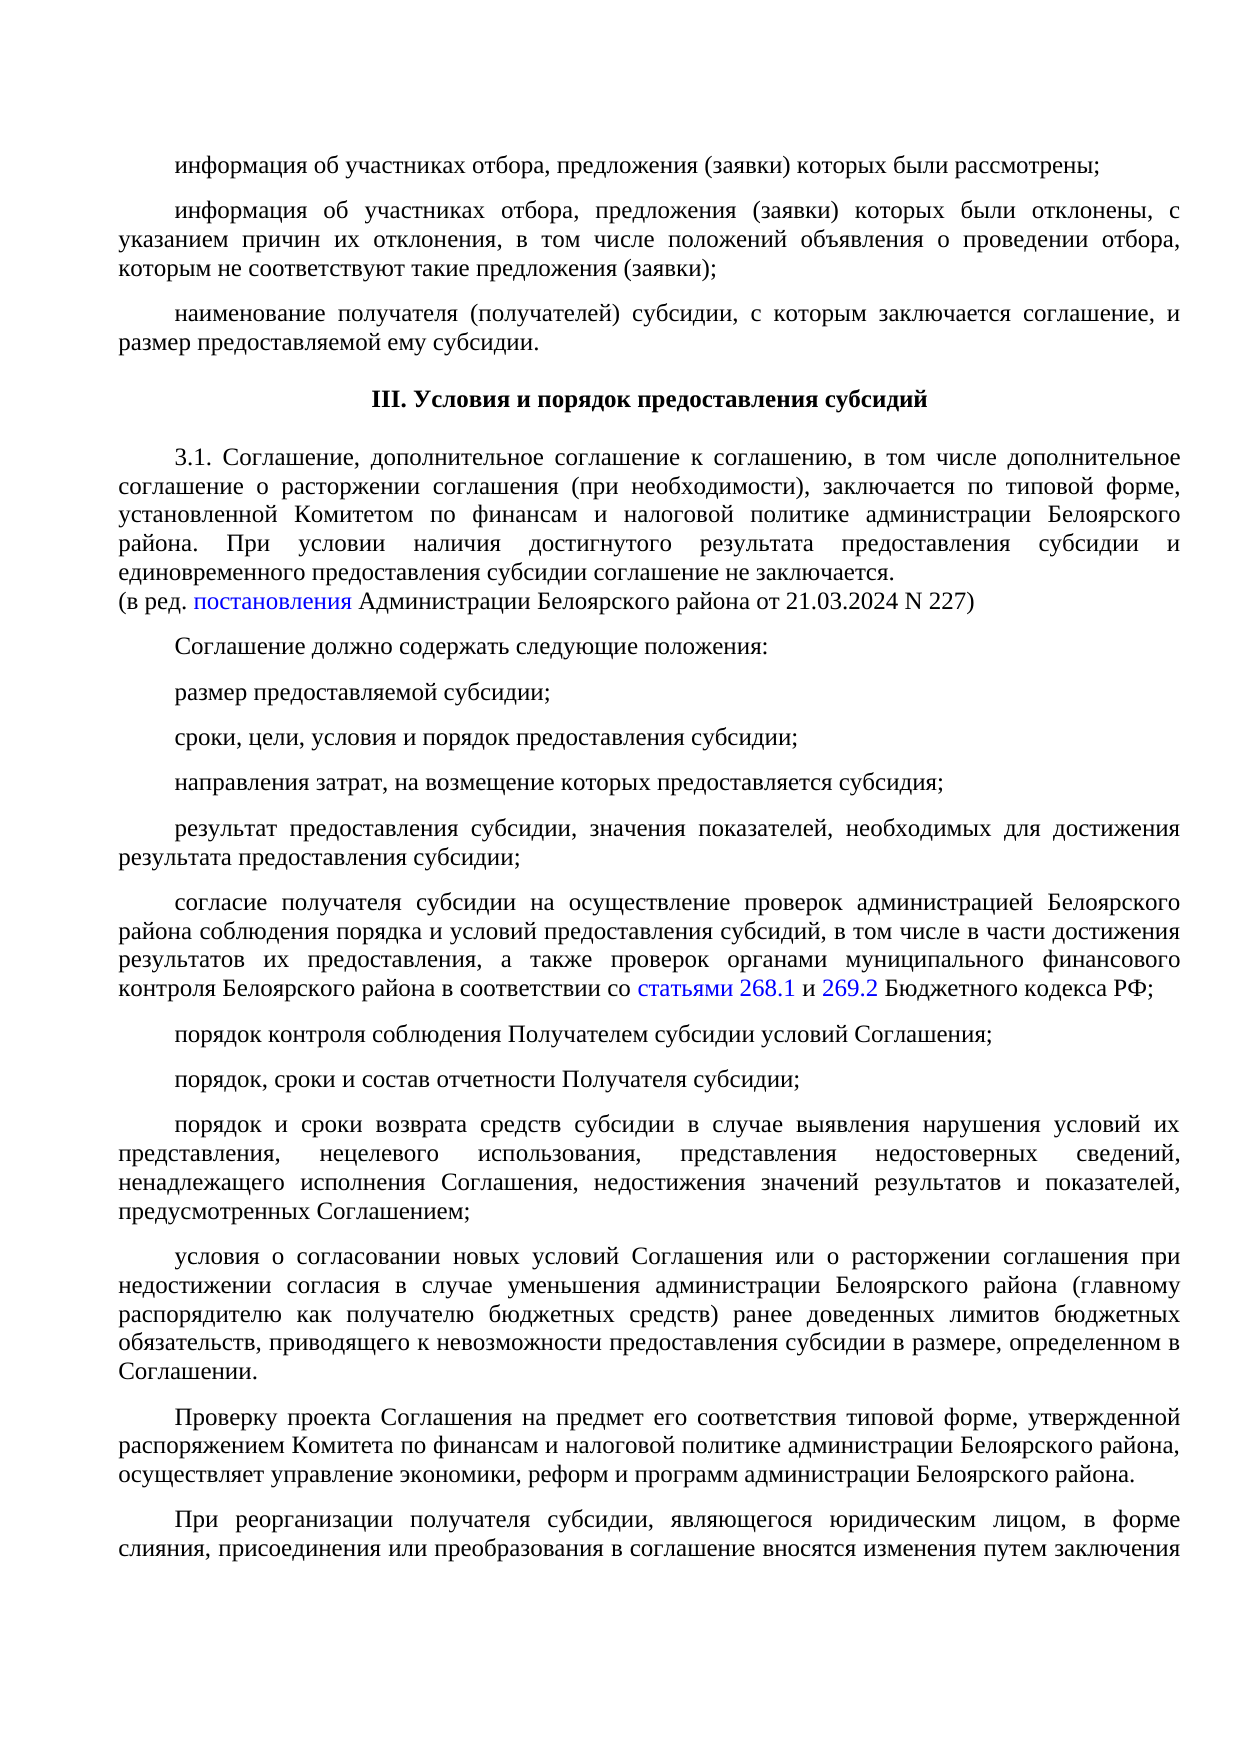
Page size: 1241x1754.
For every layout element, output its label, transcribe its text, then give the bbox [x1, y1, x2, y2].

text Проверку проекта Соглашения на предмет его соответствия типовой форме, утвержденной распоряжением Комитета по финансам и налоговой политике администрации Белоярского района, осуществляет управление экономики, реформ и программ администрации Белоярского района. [118, 1402, 1181, 1488]
text согласие получателя субсидии на осуществление проверок администрацией Белоярского района соблюдения порядка и условий предоставления субсидий, в том числе в части достижения результатов их предоставления, а также проверок органами муниципального финансового контроля Белоярского района в соответствии со статьями 268.1 и 269.2 Бюджетного кодекса РФ; [118, 887, 1181, 1002]
text III. Условия и порядок предоставления субсидий [118, 384, 1181, 413]
text сроки, цели, условия и порядок предоставления субсидии; [118, 722, 1181, 751]
text Соглашение должно содержать следующие положения: [118, 631, 1181, 660]
text результат предоставления субсидии, значения показателей, необходимых для достижения результата предоставления субсидии; [118, 813, 1181, 870]
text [118, 1504, 1181, 1562]
text порядок, сроки и состав отчетности Получателя субсидии; [118, 1064, 1181, 1093]
text (в ред. постановления Администрации Белоярского района от 21.03.2024 N 227) [118, 586, 1181, 614]
text условия о согласовании новых условий Соглашения или о расторжении соглашения при недостижении согласия в случае уменьшения администрации Белоярского района (главному распорядителю как получателю бюджетных средств) ранее доведенных лимитов бюджетных обязательств, приводящего к невозможности предоставления субсидии в размере, определенном в Соглашении. [118, 1241, 1181, 1385]
text наименование получателя (получателей) субсидии, с которым заключается соглашение, и размер предоставляемой ему субсидии. [118, 298, 1181, 356]
text информация об участниках отбора, предложения (заявки) которых были рассмотрены; [118, 150, 1181, 179]
text порядок контроля соблюдения Получателем субсидии условий Соглашения; [118, 1019, 1181, 1047]
text направления затрат, на возмещение которых предоставляется субсидия; [118, 767, 1181, 796]
text размер предоставляемой субсидии; [118, 677, 1181, 705]
text 3.1. Соглашение, дополнительное соглашение к соглашению, в том числе дополнительное соглашение о расторжении соглашения (при необходимости), заключается по типовой форме, установленной Комитетом по финансам и налоговой политике администрации Белоярского района. При условии наличия достигнутого результата предоставления субсидии и единовременного предоставления субсидии соглашение не заключается. [118, 442, 1181, 586]
text порядок и сроки возврата средств субсидии в случае выявления нарушения условий их представления, нецелевого использования, представления недостоверных сведений, ненадлежащего исполнения Соглашения, недостижения значений результатов и показателей, предусмотренных Соглашением; [118, 1109, 1181, 1224]
text информация об участниках отбора, предложения (заявки) которых были отклонены, с указанием причин их отклонения, в том числе положений объявления о проведении отбора, которым не соответствуют такие предложения (заявки); [118, 195, 1181, 282]
